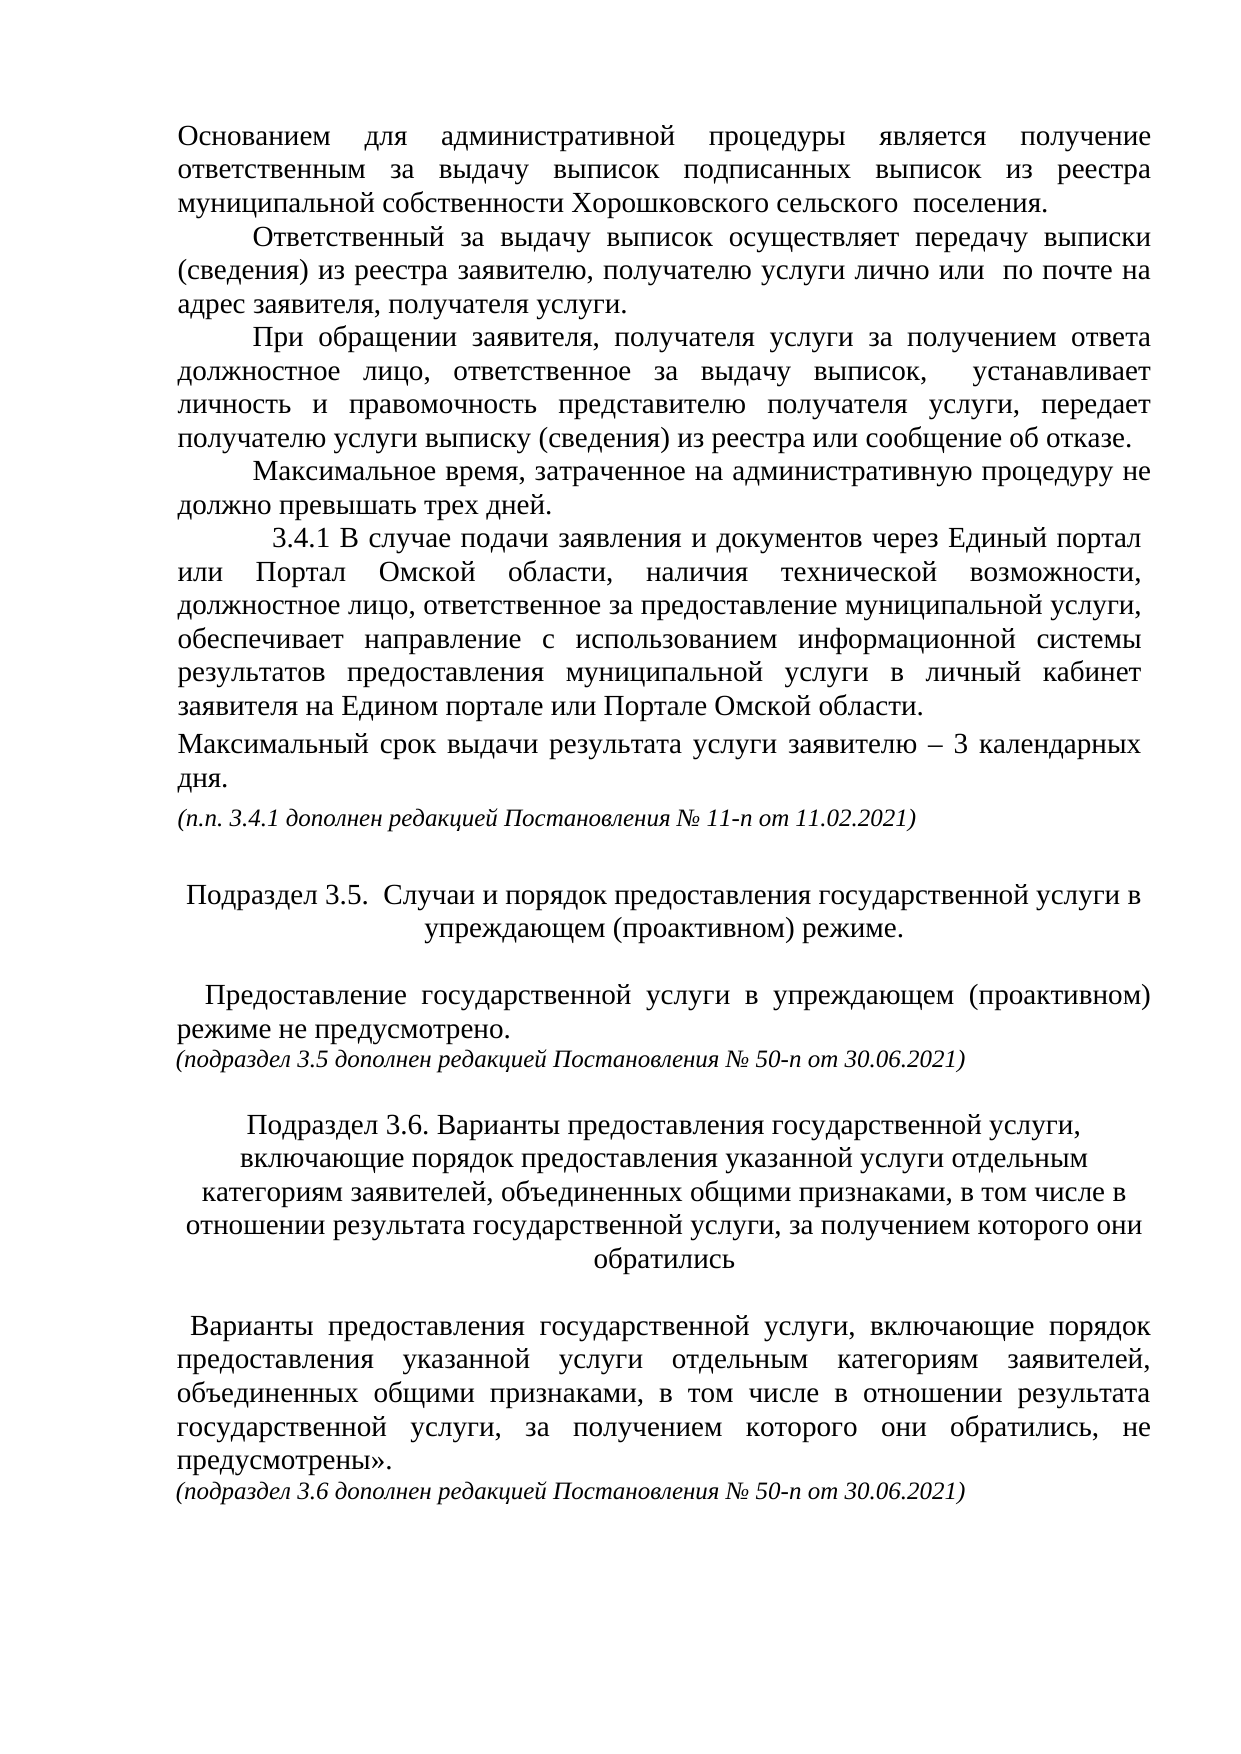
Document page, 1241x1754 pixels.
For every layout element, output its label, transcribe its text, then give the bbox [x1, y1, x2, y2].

text (подраздел 3.5 дополнен редакцией Постановления № 50-п от 30.06.2021) [176, 1044, 1152, 1073]
text Ответственный за выдачу выписок осуществляет передачу выписки (сведения) из реестра заявителю, получателю услуги лично или по почте на адрес заявителя, получателя услуги. [177, 219, 1152, 319]
text Максимальное время, затраченное на административную процедуру не должно превышать трех дней. [177, 453, 1152, 521]
text Подраздел 3.5. Случаи и порядок предоставления государственной услуги в упреждающем (проактивном) режиме. [176, 877, 1152, 944]
text Подраздел 3.6. Варианты предоставления государственной услуги, включающие порядок предоставления указанной услуги отдельным категориям заявителей, объединенных общими признаками, в том числе в отношении результата государственной услуги, за получением которого они обратились [176, 1107, 1152, 1274]
text (п.п. 3.4.1 дополнен редакцией Постановления № 11-п от 11.02.2021) [177, 799, 1142, 833]
text При обращении заявителя, получателя услуги за получением ответа должностное лицо, ответственное за выдачу выписок, устанавливает личность и правомочность представителю получателя услуги, передает получателю услуги выписку (сведения) из реестра или сообщение об отказе. [177, 319, 1152, 453]
text Предоставление государственной услуги в упреждающем (проактивном) режиме не предусмотрено. [176, 977, 1152, 1044]
text Максимальный срок выдачи результата услуги заявителю – 3 календарных дня. [177, 727, 1142, 794]
text Основанием для административной процедуры является получение ответственным за выдачу выписок подписанных выписок из реестра муниципальной собственности Хорошковского сельского поселения. [177, 118, 1152, 219]
text 3.4.1 В случае подачи заявления и документов через Единый портал или Портал Омской области, наличия технической возможности, должностное лицо, ответственное за предоставление муниципальной услуги, обеспечивает направление с использованием информационной системы результатов предоставления муниципальной услуги в личный кабинет заявителя на Едином портале или Портале Омской области. [177, 521, 1142, 722]
text (подраздел 3.6 дополнен редакцией Постановления № 50-п от 30.06.2021) [176, 1476, 1152, 1504]
text Варианты предоставления государственной услуги, включающие порядок предоставления указанной услуги отдельным категориям заявителей, объединенных общими признаками, в том числе в отношении результата государственной услуги, за получением которого они обратились, не предусмотрены». [176, 1308, 1152, 1476]
